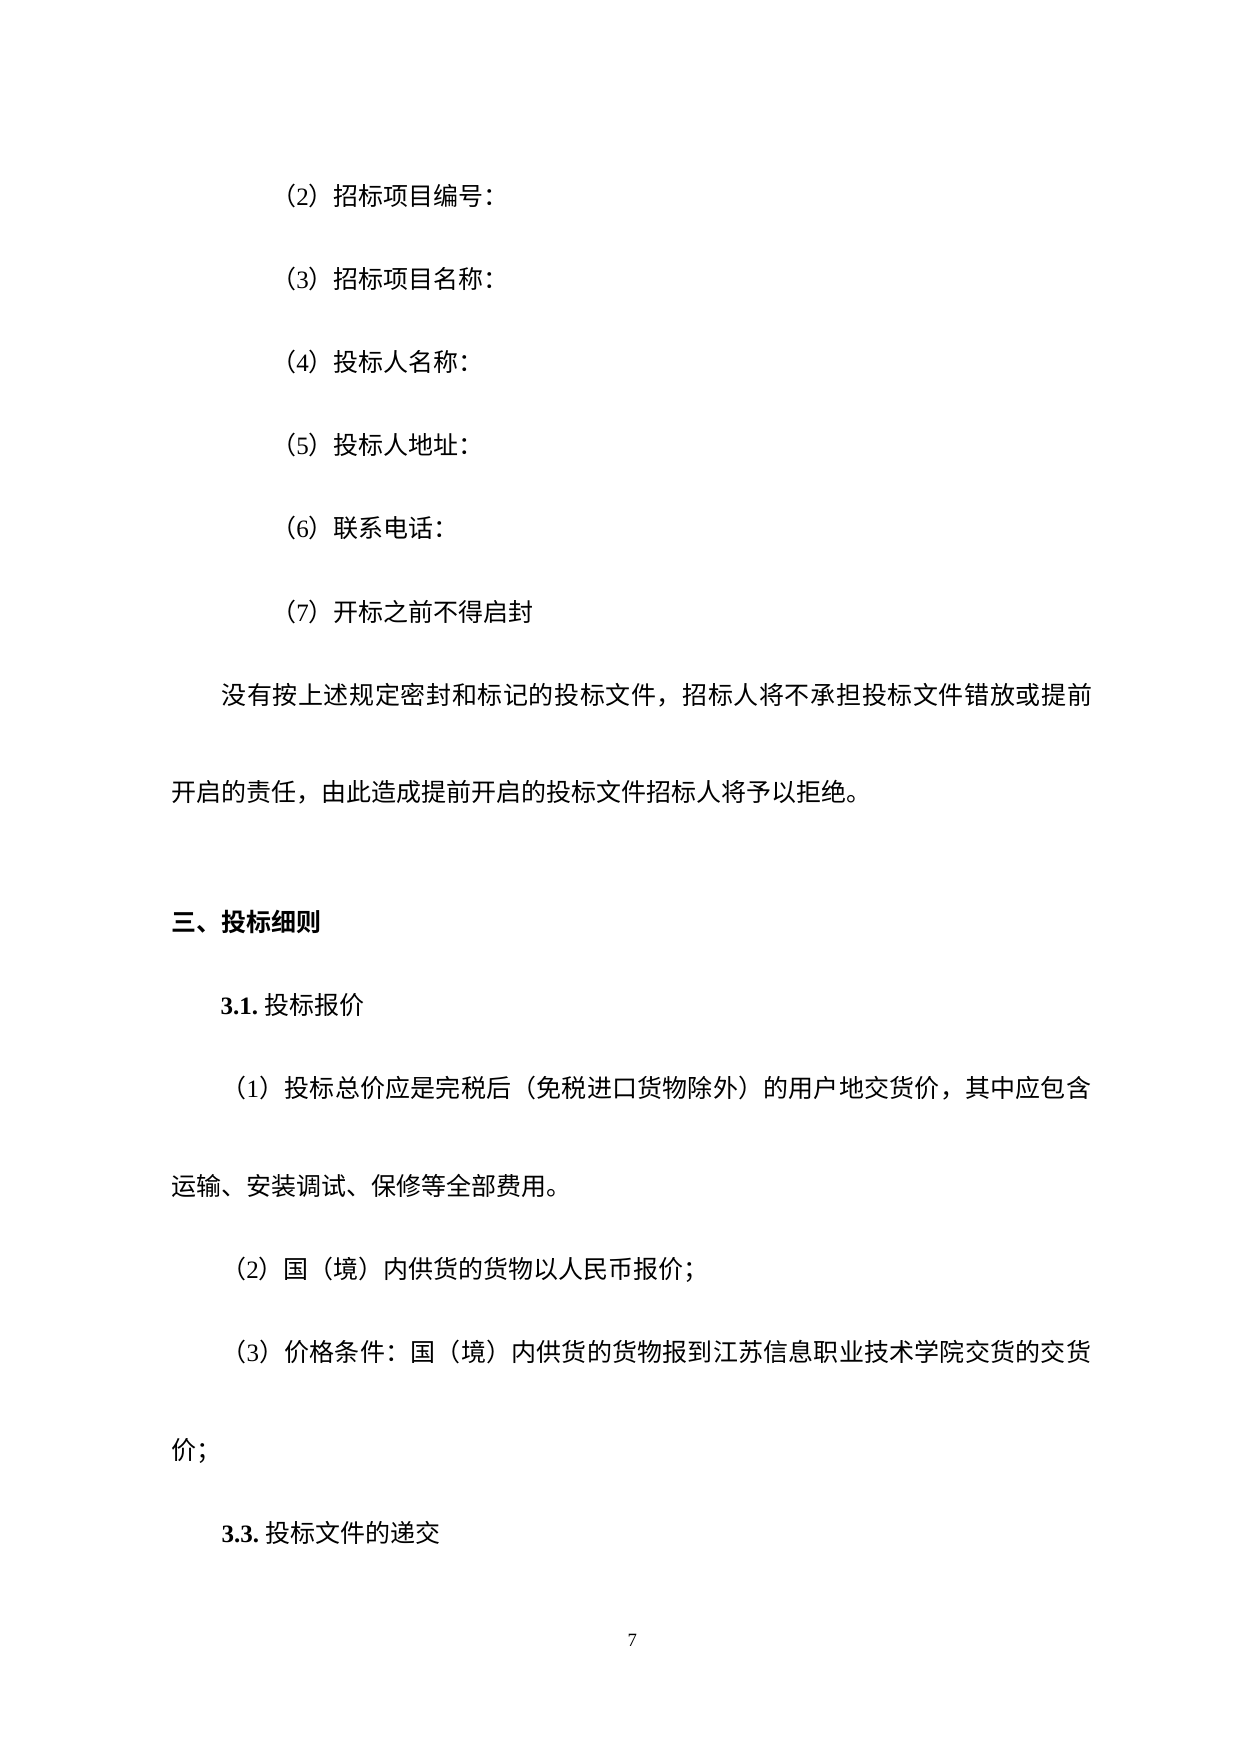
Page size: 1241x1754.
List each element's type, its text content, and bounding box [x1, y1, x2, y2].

text （6）联系电话： [171, 494, 1092, 559]
text （3）价格条件：国（境）内供货的货物报到江苏信息职业技术学院交货的交货价； [171, 1318, 1092, 1481]
text 三、投标细则 [171, 888, 1092, 953]
text 3.3. 投标文件的递交 [171, 1499, 1092, 1564]
text （1）投标总价应是完税后（免税进口货物除外）的用户地交货价，其中应包含运输、安装调试、保修等全部费用。 [171, 1054, 1092, 1217]
text （5）投标人地址： [171, 411, 1092, 476]
text （2）国（境）内供货的货物以人民币报价； [171, 1235, 1092, 1300]
text 没有按上述规定密封和标记的投标文件，招标人将不承担投标文件错放或提前开启的责任，由此造成提前开启的投标文件招标人将予以拒绝。 [171, 661, 1092, 823]
text （2）招标项目编号： [171, 162, 1092, 227]
text （3）招标项目名称： [171, 245, 1092, 310]
text （7）开标之前不得启封 [171, 578, 1092, 643]
text （4）投标人名称： [171, 328, 1092, 393]
text 3.1. 投标报价 [171, 971, 1092, 1036]
